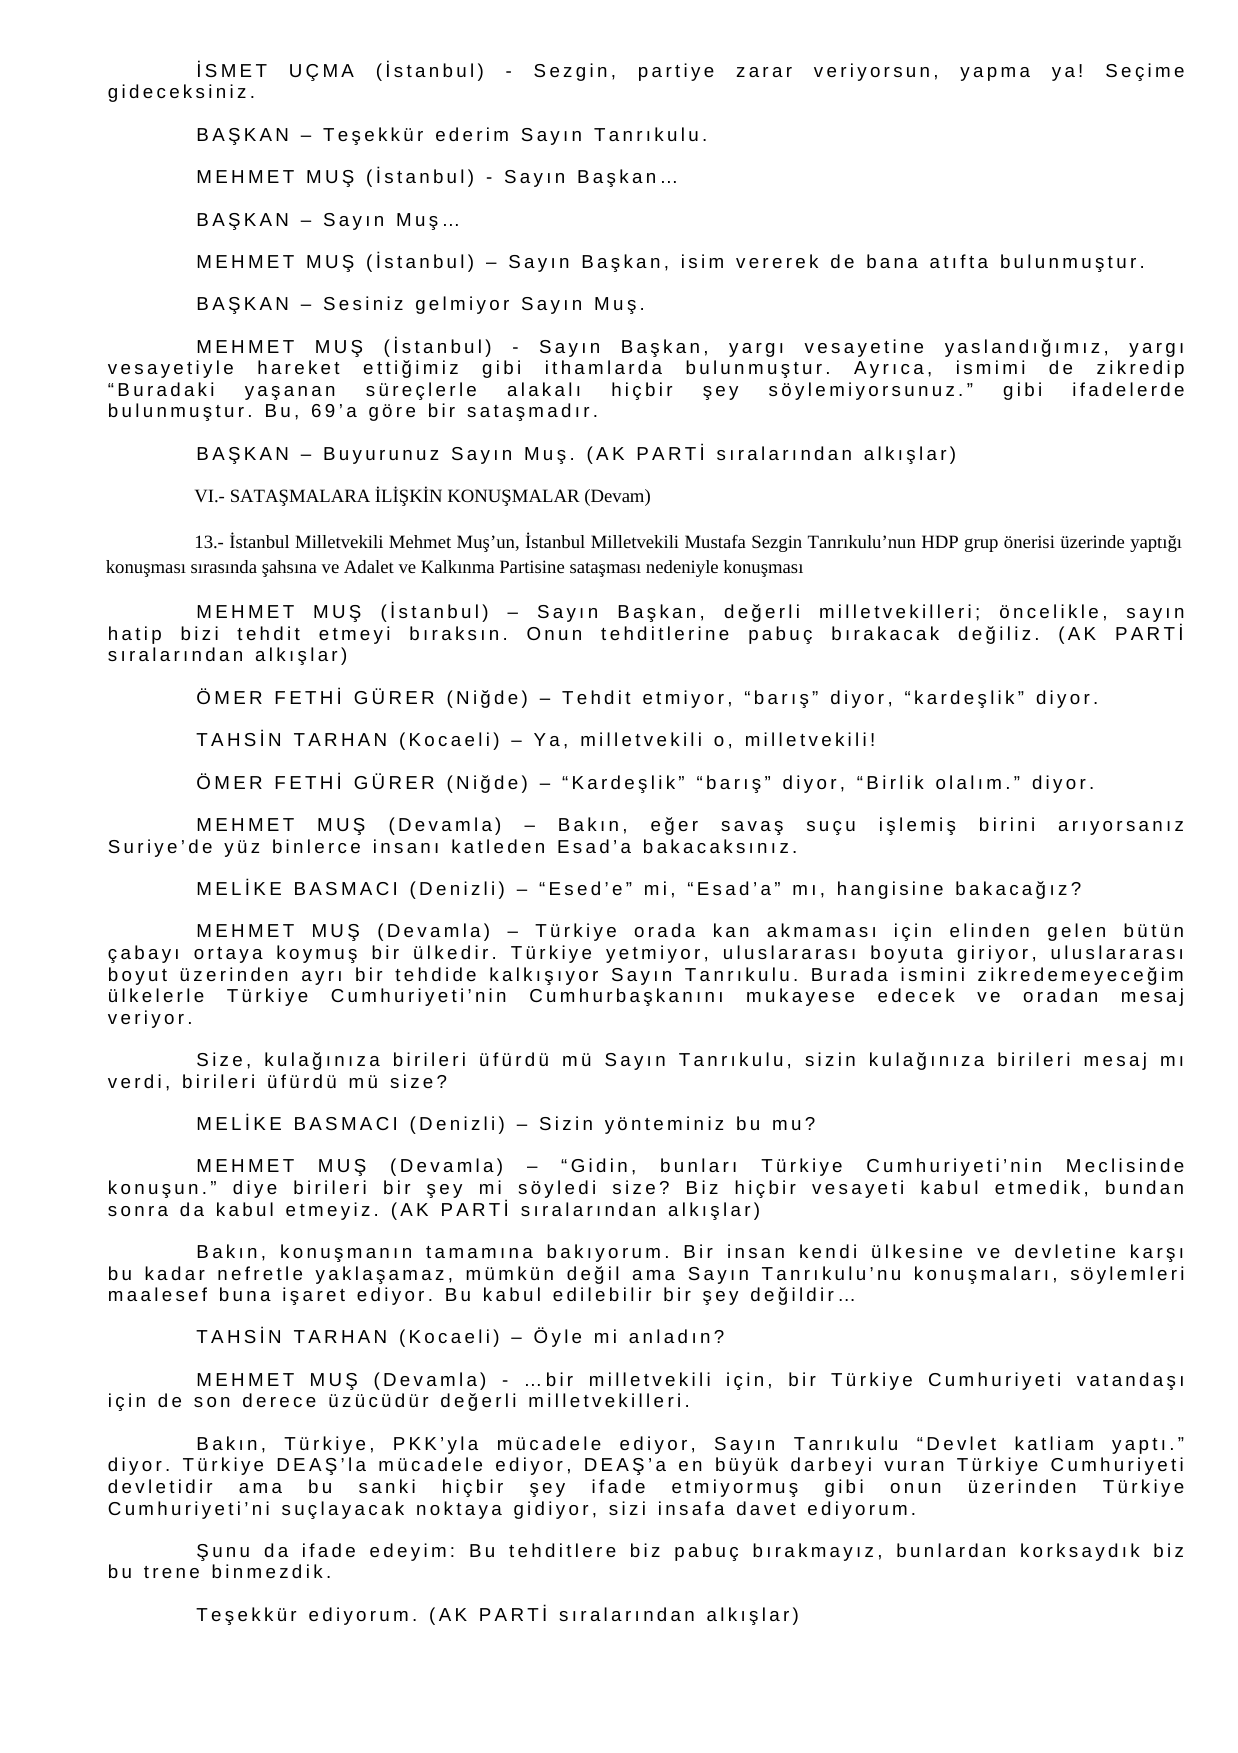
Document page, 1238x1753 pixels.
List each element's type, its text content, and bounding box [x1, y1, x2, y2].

text BAŞKAN – Buyurunuz Sayın Muş. (AK PARTİ sıralarından alkışlar) [108, 443, 1186, 464]
text VI.- SATAŞMALARA İLİŞKİN KONUŞMALAR (Devam) [106, 485, 1184, 507]
text Bakın, Türkiye, PKK’yla mücadele ediyor, Sayın Tanrıkulu “Devlet katliam yaptı.” diyor. Türkiye DEAŞ’la mücadele ediyor, DEAŞ’a en büyük darbeyi vuran Türkiye Cumhuriyeti devletidir ama bu sanki hiçbir şey ifade etmiyormuş gibi onun üzerinden Türkiye Cumhuriyeti’ni suçlayacak noktaya gidiyor, sizi insafa davet ediyorum. [108, 1433, 1186, 1519]
text MEHMET MUŞ (Devamla) – “Gidin, bunları Türkiye Cumhuriyeti’nin Meclisinde konuşun.” diye birileri bir şey mi söyledi size? Biz hiçbir vesayeti kabul etmedik, bundan sonra da kabul etmeyiz. (AK PARTİ sıralarından alkışlar) [108, 1155, 1186, 1220]
text MEHMET MUŞ (İstanbul) – Sayın Başkan, isim vererek de bana atıfta bulunmuştur. [108, 251, 1186, 272]
text İSMET UÇMA (İstanbul) - Sezgin, partiye zarar veriyorsun, yapma ya! Seçime gideceksiniz. [108, 60, 1186, 103]
text BAŞKAN – Teşekkür ederim Sayın Tanrıkulu. [108, 124, 1186, 145]
text Teşekkür ediyorum. (AK PARTİ sıralarından alkışlar) [108, 1604, 1186, 1625]
text TAHSİN TARHAN (Kocaeli) – Ya, milletvekili o, milletvekili! [108, 729, 1186, 751]
text MELİKE BASMACI (Denizli) – Sizin yönteminiz bu mu? [108, 1113, 1186, 1134]
text Size, kulağınıza birileri üfürdü mü Sayın Tanrıkulu, sizin kulağınıza birileri mesaj mı verdi, birileri üfürdü mü size? [108, 1049, 1186, 1092]
text ÖMER FETHİ GÜRER (Niğde) – “Kardeşlik” “barış” diyor, “Birlik olalım.” diyor. [108, 771, 1186, 793]
text MEHMET MUŞ (İstanbul) - Sayın Başkan, yargı vesayetine yaslandığımız, yargı vesayetiyle hareket ettiğimiz gibi ithamlarda bulunmuştur. Ayrıca, ismimi de zikredip “Buradaki yaşanan süreçlerle alakalı hiçbir şey söylemiyorsunuz.” gibi ifadelerde bulunmuştur. Bu, 69’a göre bir sataşmadır. [108, 336, 1186, 422]
text Bakın, konuşmanın tamamına bakıyorum. Bir insan kendi ülkesine ve devletine karşı bu kadar nefretle yaklaşamaz, mümkün değil ama Sayın Tanrıkulu’nu konuşmaları, söylemleri maalesef buna işaret ediyor. Bu kabul edilebilir bir şey değildir… [108, 1241, 1186, 1305]
text MEHMET MUŞ (Devamla) – Türkiye orada kan akmaması için elinden gelen bütün çabayı ortaya koymuş bir ülkedir. Türkiye yetmiyor, uluslararası boyuta giriyor, uluslararası boyut üzerinden ayrı bir tehdide kalkışıyor Sayın Tanrıkulu. Burada ismini zikredemeyeceğim ülkelerle Türkiye Cumhuriyeti’nin Cumhurbaşkanını mukayese edecek ve oradan mesaj veriyor. [108, 920, 1186, 1028]
text BAŞKAN – Sayın Muş… [108, 208, 1186, 230]
text TAHSİN TARHAN (Kocaeli) – Öyle mi anladın? [108, 1326, 1186, 1348]
text MEHMET MUŞ (İstanbul) – Sayın Başkan, değerli milletvekilleri; öncelikle, sayın hatip bizi tehdit etmeyi bıraksın. Onun tehditlerine pabuç bırakacak değiliz. (AK PARTİ sıralarından alkışlar) [108, 601, 1186, 666]
text MEHMET MUŞ (İstanbul) - Sayın Başkan… [108, 166, 1186, 188]
text MEHMET MUŞ (Devamla) – Bakın, eğer savaş suçu işlemiş birini arıyorsanız Suriye’de yüz binlerce insanı katleden Esad’a bakacaksınız. [108, 814, 1186, 857]
text Şunu da ifade edeyim: Bu tehditlere biz pabuç bırakmayız, bunlardan korksaydık biz bu trene binmezdik. [108, 1540, 1186, 1583]
text ÖMER FETHİ GÜRER (Niğde) – Tehdit etmiyor, “barış” diyor, “kardeşlik” diyor. [108, 687, 1186, 708]
text MELİKE BASMACI (Denizli) – “Esed’e” mi, “Esad’a” mı, hangisine bakacağız? [108, 878, 1186, 899]
text MEHMET MUŞ (Devamla) - …bir milletvekili için, bir Türkiye Cumhuriyeti vatandaşı için de son derece üzücüdür değerli milletvekilleri. [108, 1369, 1186, 1412]
text 13.- İstanbul Milletvekili Mehmet Muş’un, İstanbul Milletvekili Mustafa Sezgin Tanrıkulu’nun HDP grup önerisi üzerinde yaptığı konuşması sırasında şahsına ve Adalet ve Kalkınma Partisine sataşması nedeniyle konuşması [106, 531, 1184, 577]
text BAŞKAN – Sesiniz gelmiyor Sayın Muş. [108, 293, 1186, 315]
